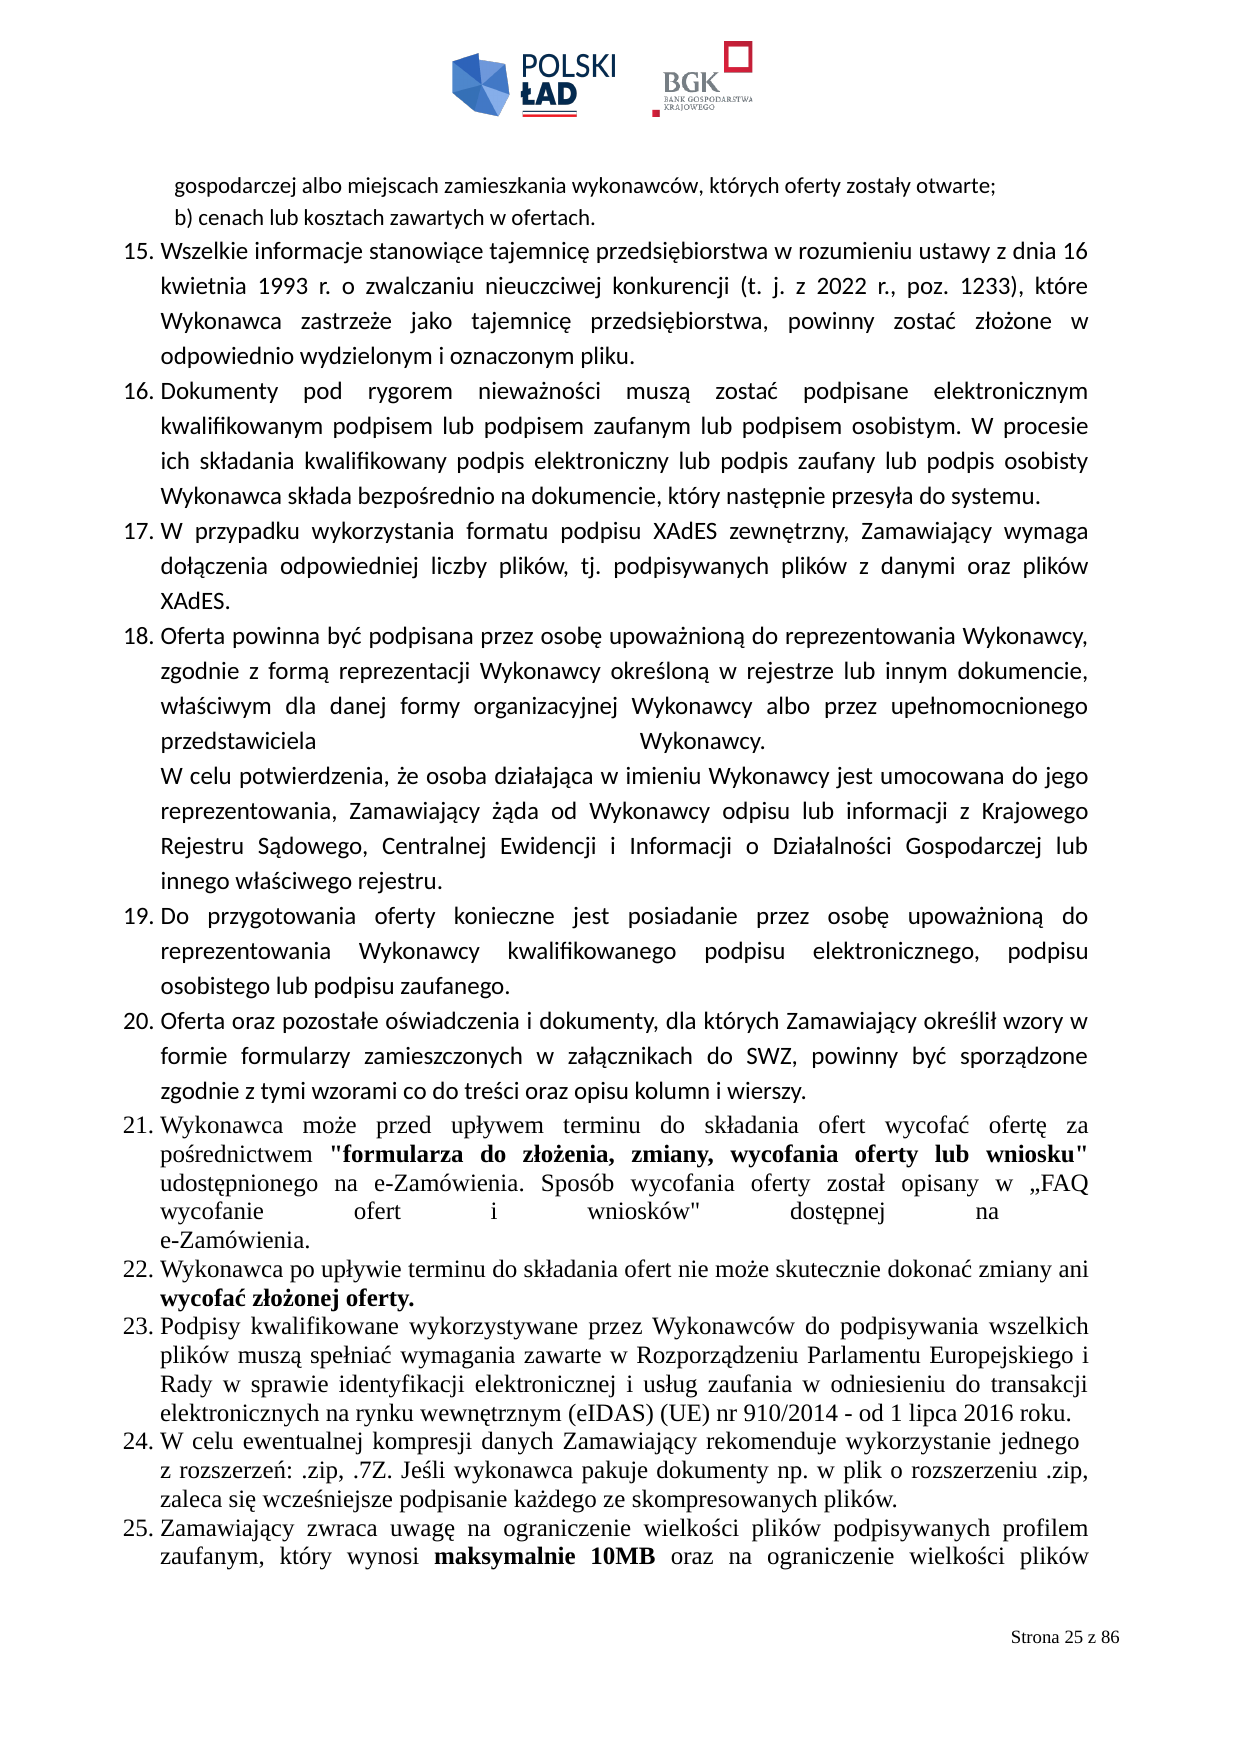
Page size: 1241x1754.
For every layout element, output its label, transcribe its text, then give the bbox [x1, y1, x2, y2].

picture [652, 41, 753, 117]
list Do przygotowania oferty konieczne jest posiadanie przez osobę upoważnioną do reprezentowania Wykonawcy kwalifikowanego podpisu elektronicznego, podpisu osobistego lub podpisu zaufanego. [123, 900, 1089, 1001]
list Dokumenty pod rygorem nieważności muszą zostać podpisane elektronicznym kwalifikowanym podpisem lub podpisem zaufanym lub podpisem osobistym. W procesie ich składania kwalifikowany podpis elektroniczny lub podpis zaufany lub podpis osobisty Wykonawca składa bezpośrednio na dokumencie, który następnie przesyła do systemu. [123, 375, 1089, 511]
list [123, 1513, 1089, 1570]
list Wykonawca po upływie terminu do składania ofert nie może skutecznie dokonać zmiany ani wycofać złożonej oferty. [123, 1254, 1089, 1311]
text b) cenach lub kosztach zawartych w ofertach. [174, 203, 1089, 231]
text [174, 171, 1089, 199]
list W przypadku wykorzystania formatu podpisu XAdES zewnętrzny, Zamawiający wymaga dołączenia odpowiedniej liczby plików, tj. podpisywanych plików z danymi oraz plików XAdES. [123, 515, 1089, 616]
list Wszelkie informacje stanowiące tajemnicę przedsiębiorstwa w rozumieniu ustawy z dnia 16 kwietnia 1993 r. o zwalczaniu nieuczciwej konkurencji (t. j. z 2022 r., poz. 1233), które Wykonawca zastrzeże jako tajemnicę przedsiębiorstwa, powinny zostać złożone w odpowiednio wydzielonym i oznaczonym pliku. [123, 235, 1089, 371]
list W celu ewentualnej kompresji danych Zamawiający rekomenduje wykorzystanie jednego z rozszerzeń: .zip, .7Z. Jeśli wykonawca pakuje dokumenty np. w plik o rozszerzeniu .zip, zaleca się wcześniejsze podpisanie każdego ze skompresowanych plików. [123, 1426, 1089, 1513]
list Oferta powinna być podpisana przez osobę upoważnioną do reprezentowania Wykonawcy, zgodnie z formą reprezentacji Wykonawcy określoną w rejestrze lub innym dokumencie, właściwym dla danej formy organizacyjnej Wykonawcy albo przez upełnomocnionego przedstawiciela Wykonawcy. W celu potwierdzenia, że osoba działająca w imieniu Wykonawcy jest umocowana do jego reprezentowania, Zamawiający żąda od Wykonawcy odpisu lub informacji z Krajowego Rejestru Sądowego, Centralnej Ewidencji i Informacji o Działalności Gospodarczej lub innego właściwego rejestru. [123, 620, 1089, 896]
picture [452, 53, 615, 117]
list Podpisy kwalifikowane wykorzystywane przez Wykonawców do podpisywania wszelkich plików muszą spełniać wymagania zawarte w Rozporządzeniu Parlamentu Europejskiego i Rady w sprawie identyfikacji elektronicznej i usług zaufania w odniesieniu do transakcji elektronicznych na rynku wewnętrznym (eIDAS) (UE) nr 910/2014 - od 1 lipca 2016 roku. [123, 1311, 1089, 1426]
list Wykonawca może przed upływem terminu do składania ofert wycofać ofertę za pośrednictwem "formularza do złożenia, zmiany, wycofania oferty lub wniosku" udostępnionego na e-Zamówienia. Sposób wycofania oferty został opisany w „FAQ wycofanie ofert i wniosków" dostępnej na e-Zamówienia. [123, 1110, 1089, 1254]
list Oferta oraz pozostałe oświadczenia i dokumenty, dla których Zamawiający określił wzory w formie formularzy zamieszczonych w załącznikach do SWZ, powinny być sporządzone zgodnie z tymi wzorami co do treści oraz opisu kolumn i wierszy. [123, 1005, 1089, 1106]
